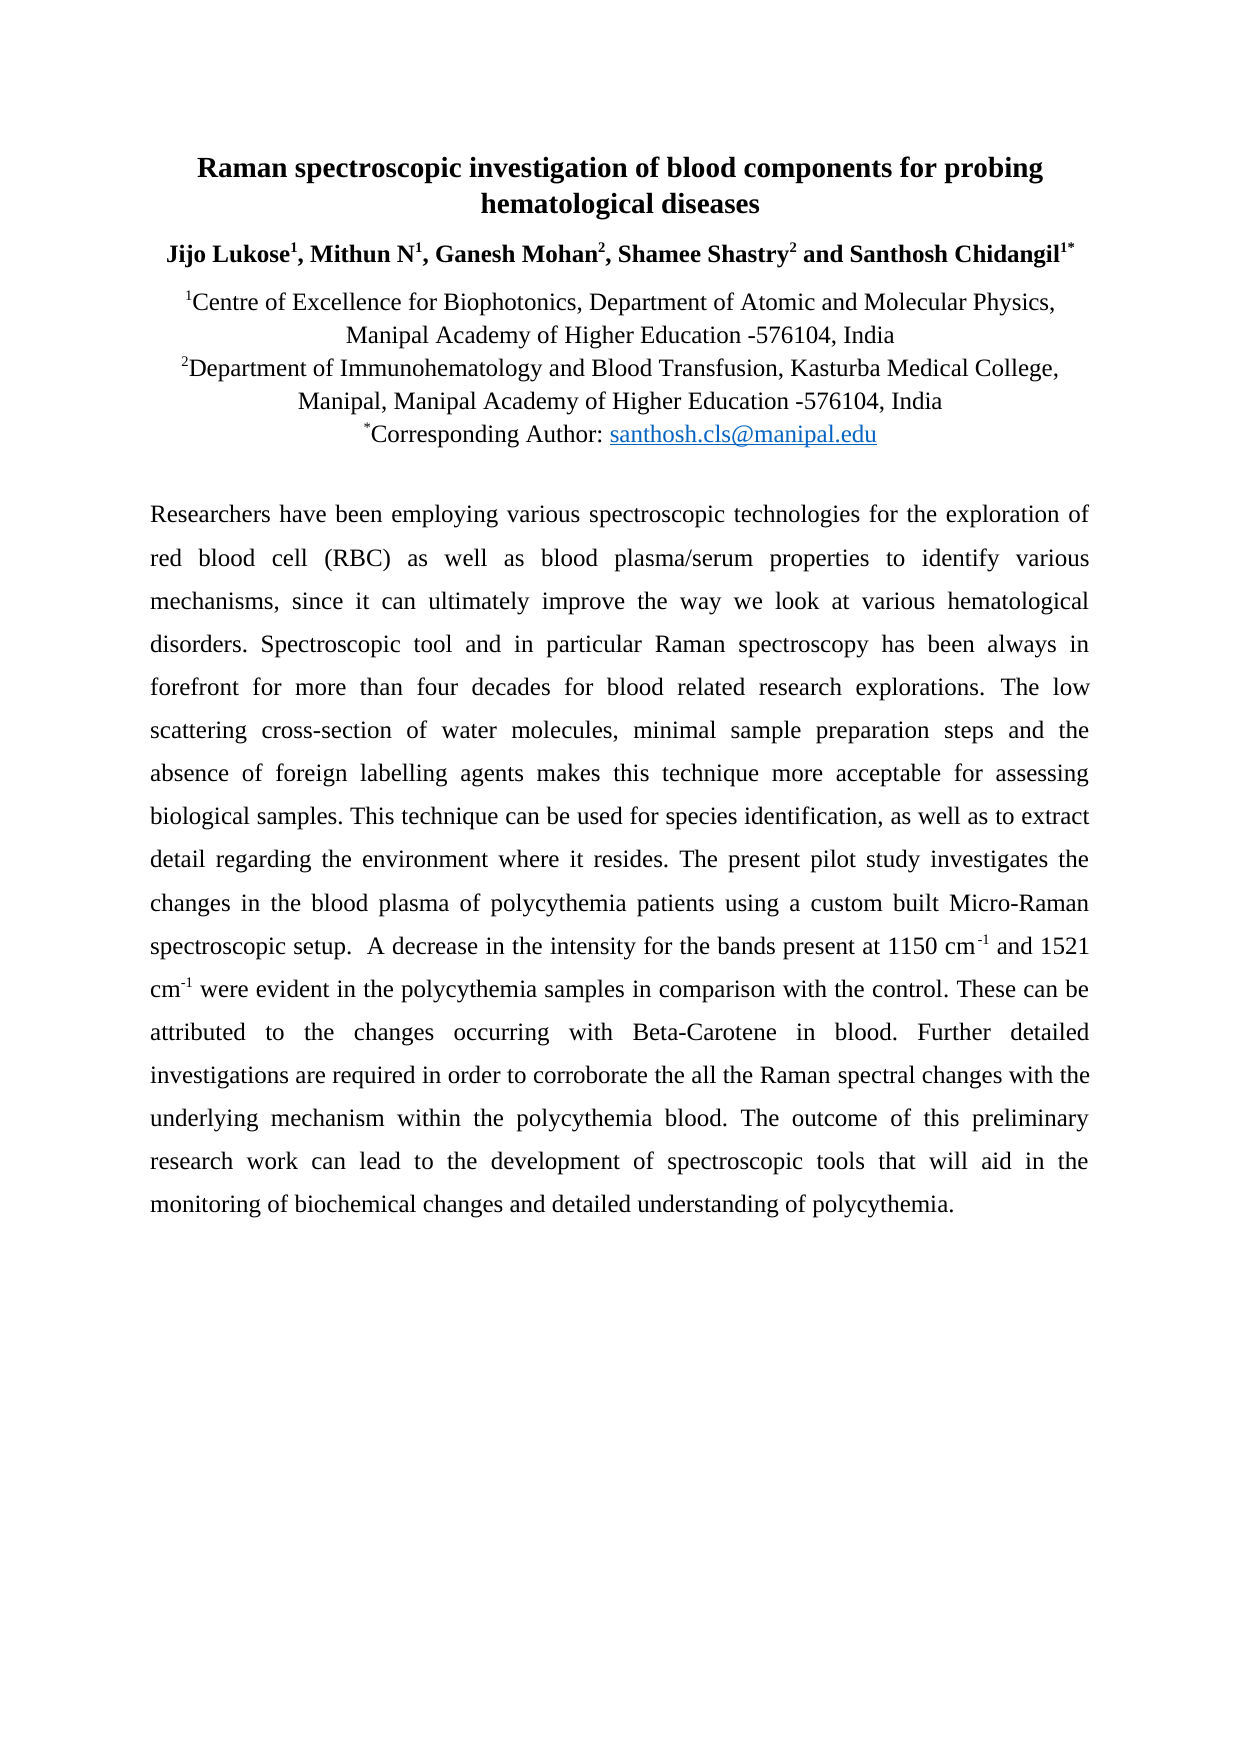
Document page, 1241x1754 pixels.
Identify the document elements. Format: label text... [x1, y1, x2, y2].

text Researchers have been employing various spectroscopic technologies for the exploration of red blood cell (RBC) as well as blood plasma/serum properties to identify various mechanisms, since it can ultimately improve the way we look at various hematological disorders. Spectroscopic tool and in particular Raman spectroscopy has been always in forefront for more than four decades for blood related research explorations. The low scattering cross-section of water molecules, minimal sample preparation steps and the absence of foreign labelling agents makes this technique more acceptable for assessing biological samples. This technique can be used for species identification, as well as to extract detail regarding the environment where it resides. The present pilot study investigates the changes in the blood plasma of polycythemia patients using a custom built Micro-Raman spectroscopic setup. A decrease in the intensity for the bands present at 1150 cm-1 and 1521 cm-1 were evident in the polycythemia samples in comparison with the control. These can be attributed to the changes occurring with Beta-Carotene in blood. Further detailed investigations are required in order to corroborate the all the Raman spectral changes with the underlying mechanism within the polycythemia blood. The outcome of this preliminary research work can lead to the development of spectroscopic tools that will aid in the monitoring of biochemical changes and detailed understanding of polycythemia. [150, 499, 1090, 1218]
text Raman spectroscopic investigation of blood components for probing hematological diseases [150, 150, 1090, 220]
text Jijo Lukose1, Mithun N1, Ganesh Mohan2, Shamee Shastry2 and Santhosh Chidangil1* [150, 239, 1090, 268]
text *Corresponding Author: santhosh.cls@manipal.edu [150, 419, 1090, 447]
text Manipal Academy of Higher Education -576104, India [150, 320, 1090, 348]
text 1Centre of Excellence for Biophotonics, Department of Atomic and Molecular Physics, [150, 287, 1090, 315]
text 2Department of Immunohematology and Blood Transfusion, Kasturba Medical College, Manipal, Manipal Academy of Higher Education -576104, India [150, 353, 1090, 414]
